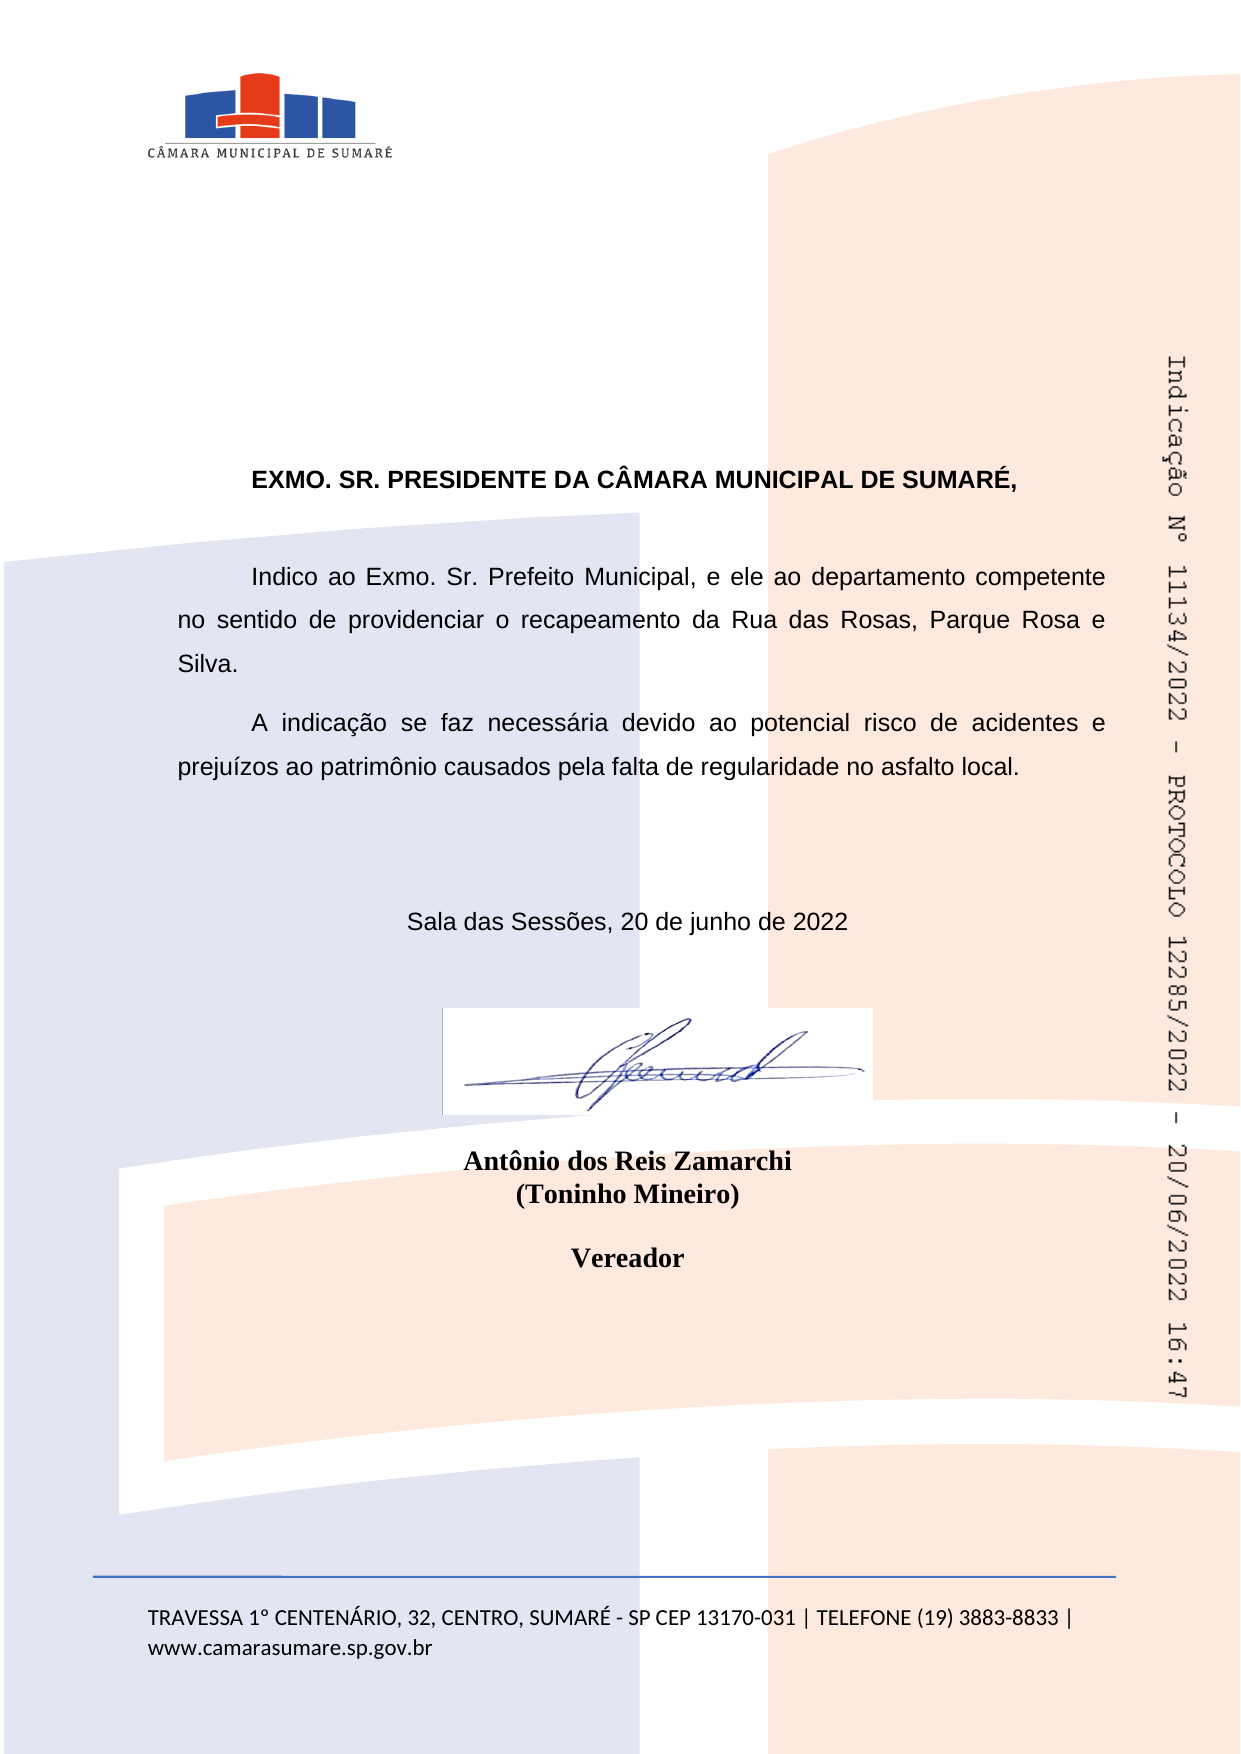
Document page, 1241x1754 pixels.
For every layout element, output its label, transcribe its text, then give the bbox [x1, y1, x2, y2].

text Indico ao Exmo. Sr. Prefeito Municipal, e ele ao departamento competente no sentido de providenciar o recapeamento da Rua das Rosas, Parque Rosa e Silva. [177, 562, 1107, 677]
text Antônio dos Reis Zamarchi [148, 1144, 1107, 1177]
text Sala das Sessões, 20 de junho de 2022 [148, 907, 1107, 935]
picture [428, 1002, 887, 1126]
text A indicação se faz necessária devido ao potencial risco de acidentes e prejuízos ao patrimônio causados pela falta de regularidade no asfalto local. [177, 708, 1107, 780]
picture [1142, 349, 1205, 1405]
text (Toninho Mineiro) [148, 1177, 1107, 1209]
text Vereador [148, 1241, 1107, 1274]
text EXMO. SR. PRESIDENTE DA CÂMARA MUNICIPAL DE SUMARÉ, [177, 465, 1107, 494]
picture [147, 73, 394, 160]
